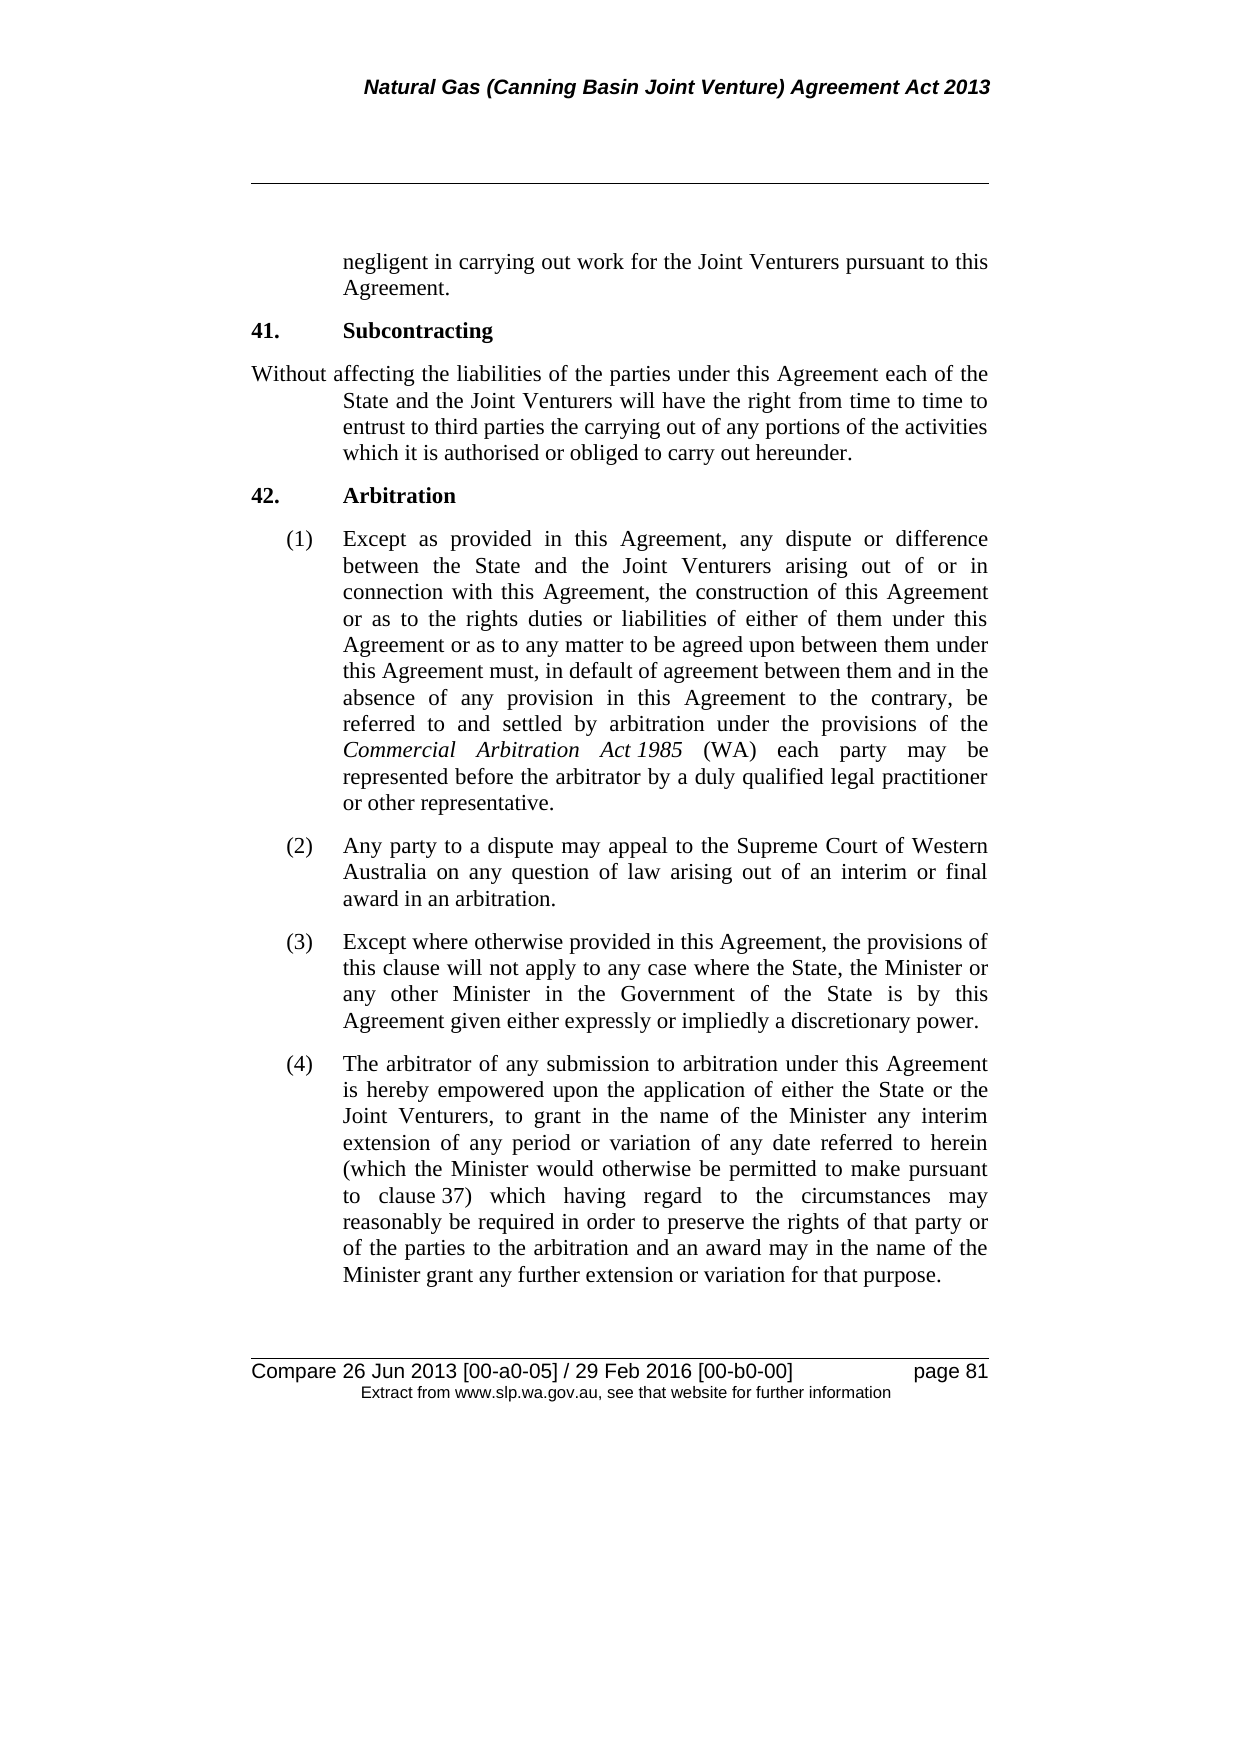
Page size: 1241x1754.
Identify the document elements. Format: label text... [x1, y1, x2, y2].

text (1) Except as provided in this Agreement, any dispute or difference between the State and the Joint Venturers arising out of or in connection with this Agreement, the construction of this Agreement or as to the rights duties or liabilities of either of them under this Agreement or as to any matter to be agreed upon between them under this Agreement must, in default of agreement between them and in the absence of any provision in this Agreement to the contrary, be referred to and settled by arbitration under the provisions of the Commercial Arbitration Act 1985 (WA) each party may be represented before the arbitrator by a duly qualified legal practitioner or other representative. [251, 526, 989, 815]
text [251, 248, 989, 301]
text 41. Subcontracting [251, 317, 989, 344]
text Without affecting the liabilities of the parties under this Agreement each of the State and the Joint Venturers will have the right from time to time to entrust to third parties the carrying out of any portions of the activities which it is authorised or obliged to carry out hereunder. [251, 360, 989, 466]
text (2) Any party to a dispute may appeal to the Supreme Court of Western Australia on any question of law arising out of an interim or final award in an arbitration. [251, 832, 989, 911]
text (4) The arbitrator of any submission to arbitration under this Agreement is hereby empowered upon the application of either the State or the Joint Venturers, to grant in the name of the Minister any interim extension of any period or variation of any date referred to herein (which the Minister would otherwise be permitted to make pursuant to clause 37) which having regard to the circumstances may reasonably be required in order to preserve the rights of that party or of the parties to the arbitration and an award may in the name of the Minister grant any further extension or variation for that purpose. [251, 1050, 989, 1287]
text 42. Arbitration [251, 482, 989, 509]
text (3) Except where otherwise provided in this Agreement, the provisions of this clause will not apply to any case where the State, the Minister or any other Minister in the Government of the State is by this Agreement given either expressly or impliedly a discretionary power. [251, 928, 989, 1033]
